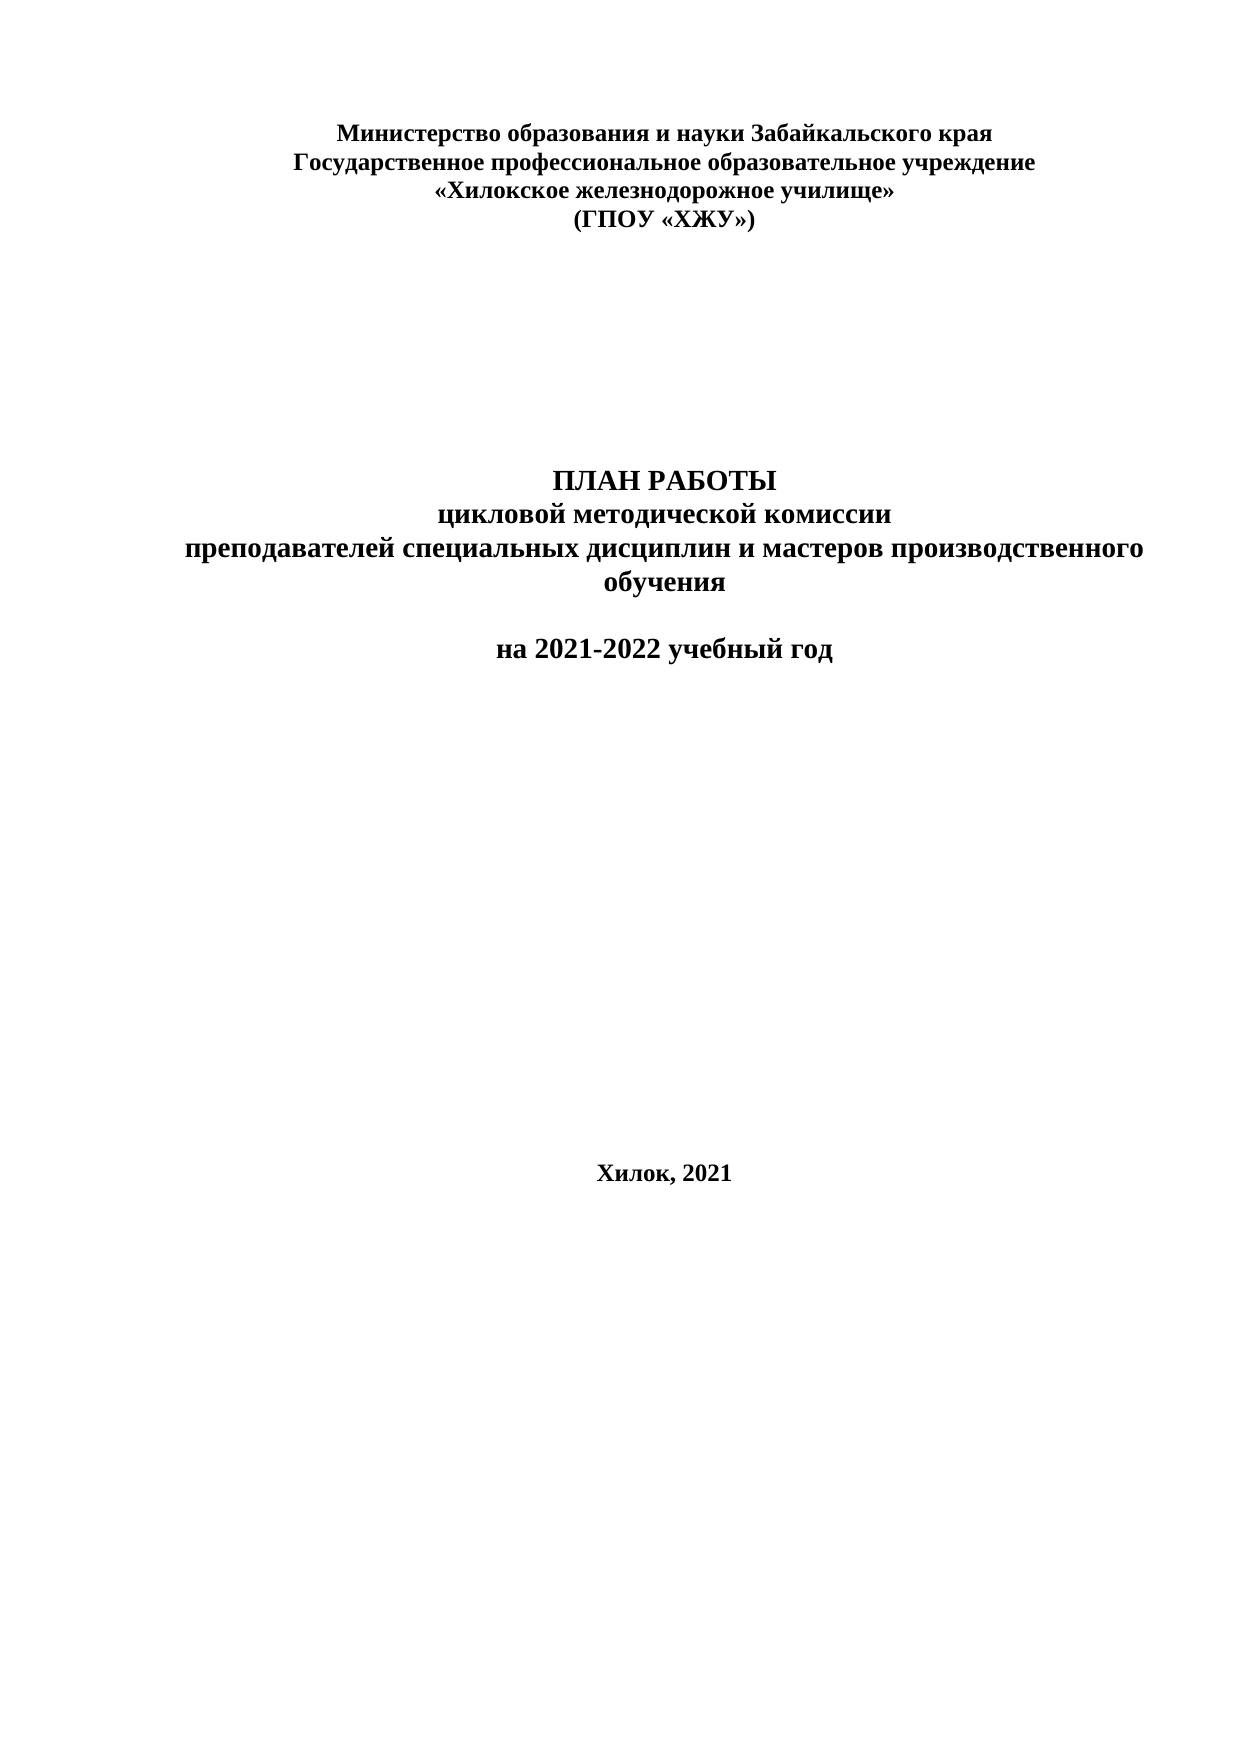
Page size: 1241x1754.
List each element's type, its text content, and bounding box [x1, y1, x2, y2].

text «Хилокское железнодорожное училище» [177, 176, 1152, 204]
text ПЛАН РАБОТЫ [177, 463, 1152, 497]
text преподавателей специальных дисциплин и мастеров производственного обучения [177, 530, 1152, 597]
text на 2021-2022 учебный год [177, 631, 1152, 664]
text Хилок, 2021 [177, 1158, 1152, 1187]
text Министерство образования и науки Забайкальского края [177, 118, 1152, 147]
text (ГПОУ «ХЖУ») [177, 204, 1152, 233]
text Государственное профессиональное образовательное учреждение [177, 147, 1152, 176]
text цикловой методической комиссии [177, 497, 1152, 530]
